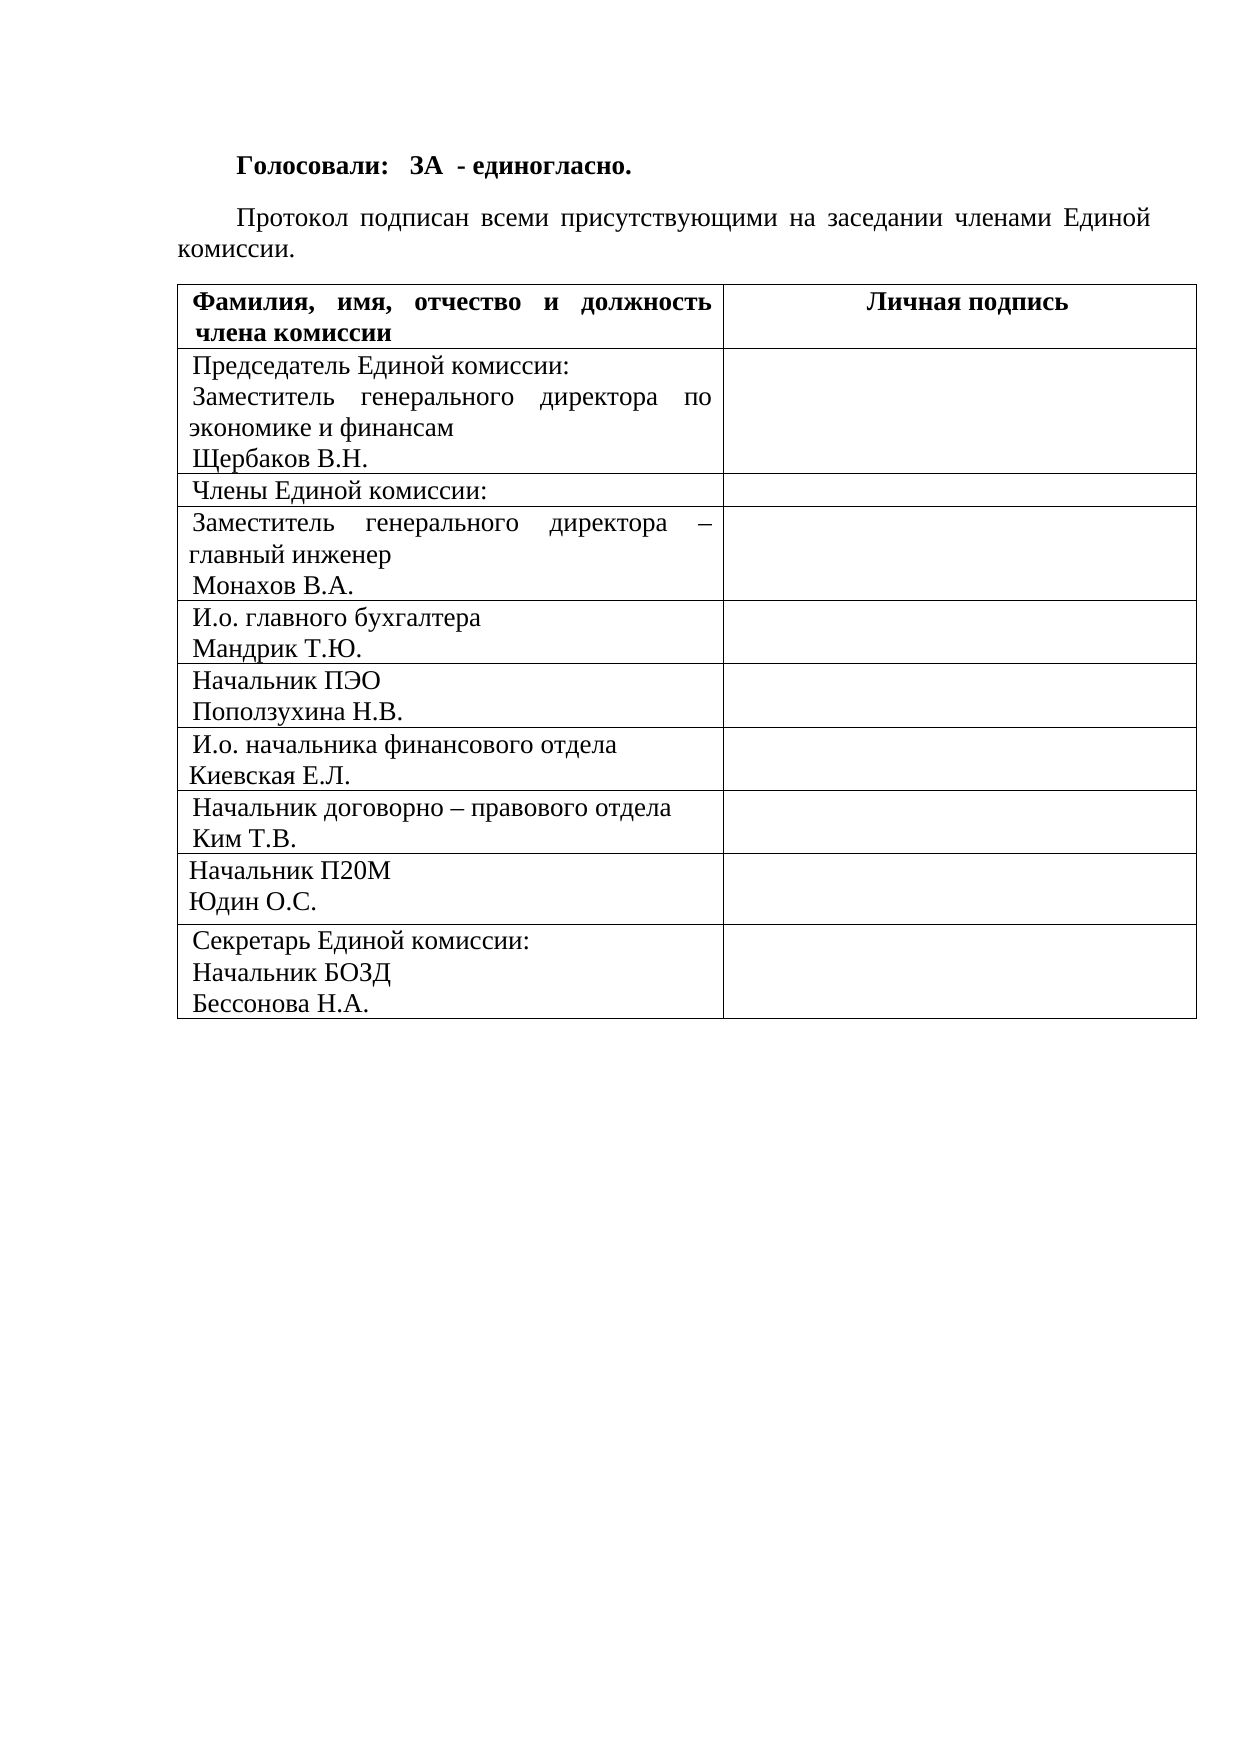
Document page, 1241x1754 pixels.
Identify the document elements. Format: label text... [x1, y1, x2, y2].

table_cell Члены Единой комиссии: [178, 474, 723, 506]
table_cell [724, 507, 1196, 600]
table_cell [724, 474, 1196, 506]
table_cell [724, 728, 1196, 790]
table_cell Начальник ПЭО Поползухина Н.В. [178, 664, 723, 727]
table_cell Председатель Единой комиссии: Заместитель генерального директора по экономике и финансам Щербаков В.Н. [178, 349, 723, 473]
table_cell [724, 601, 1196, 663]
table_cell И.о. начальника финансового отдела Киевская Е.Л. [178, 728, 723, 790]
table_cell И.о. главного бухгалтера Мандрик Т.Ю. [178, 601, 723, 663]
table_cell [724, 854, 1196, 923]
table_cell [724, 349, 1196, 473]
text Голосовали: ЗА - единогласно. [177, 149, 1152, 180]
table_cell Заместитель генерального директора – главный инженер Монахов В.А. [178, 507, 723, 600]
table_cell [724, 925, 1196, 1018]
table_header Фамилия, имя, отчество и должность члена комиссии [178, 285, 723, 348]
table_header Личная подпись [724, 285, 1196, 348]
table_cell [724, 664, 1196, 727]
table_cell [724, 791, 1196, 853]
table_cell Начальник договорно – правового отдела Ким Т.В. [178, 791, 723, 853]
text Протокол подписан всеми присутствующими на заседании членами Единой комиссии. [177, 201, 1152, 263]
table_cell Начальник П20М Юдин О.С. [178, 854, 723, 923]
table_cell Секретарь Единой комиссии: Начальник БОЗД Бессонова Н.А. [178, 925, 723, 1018]
